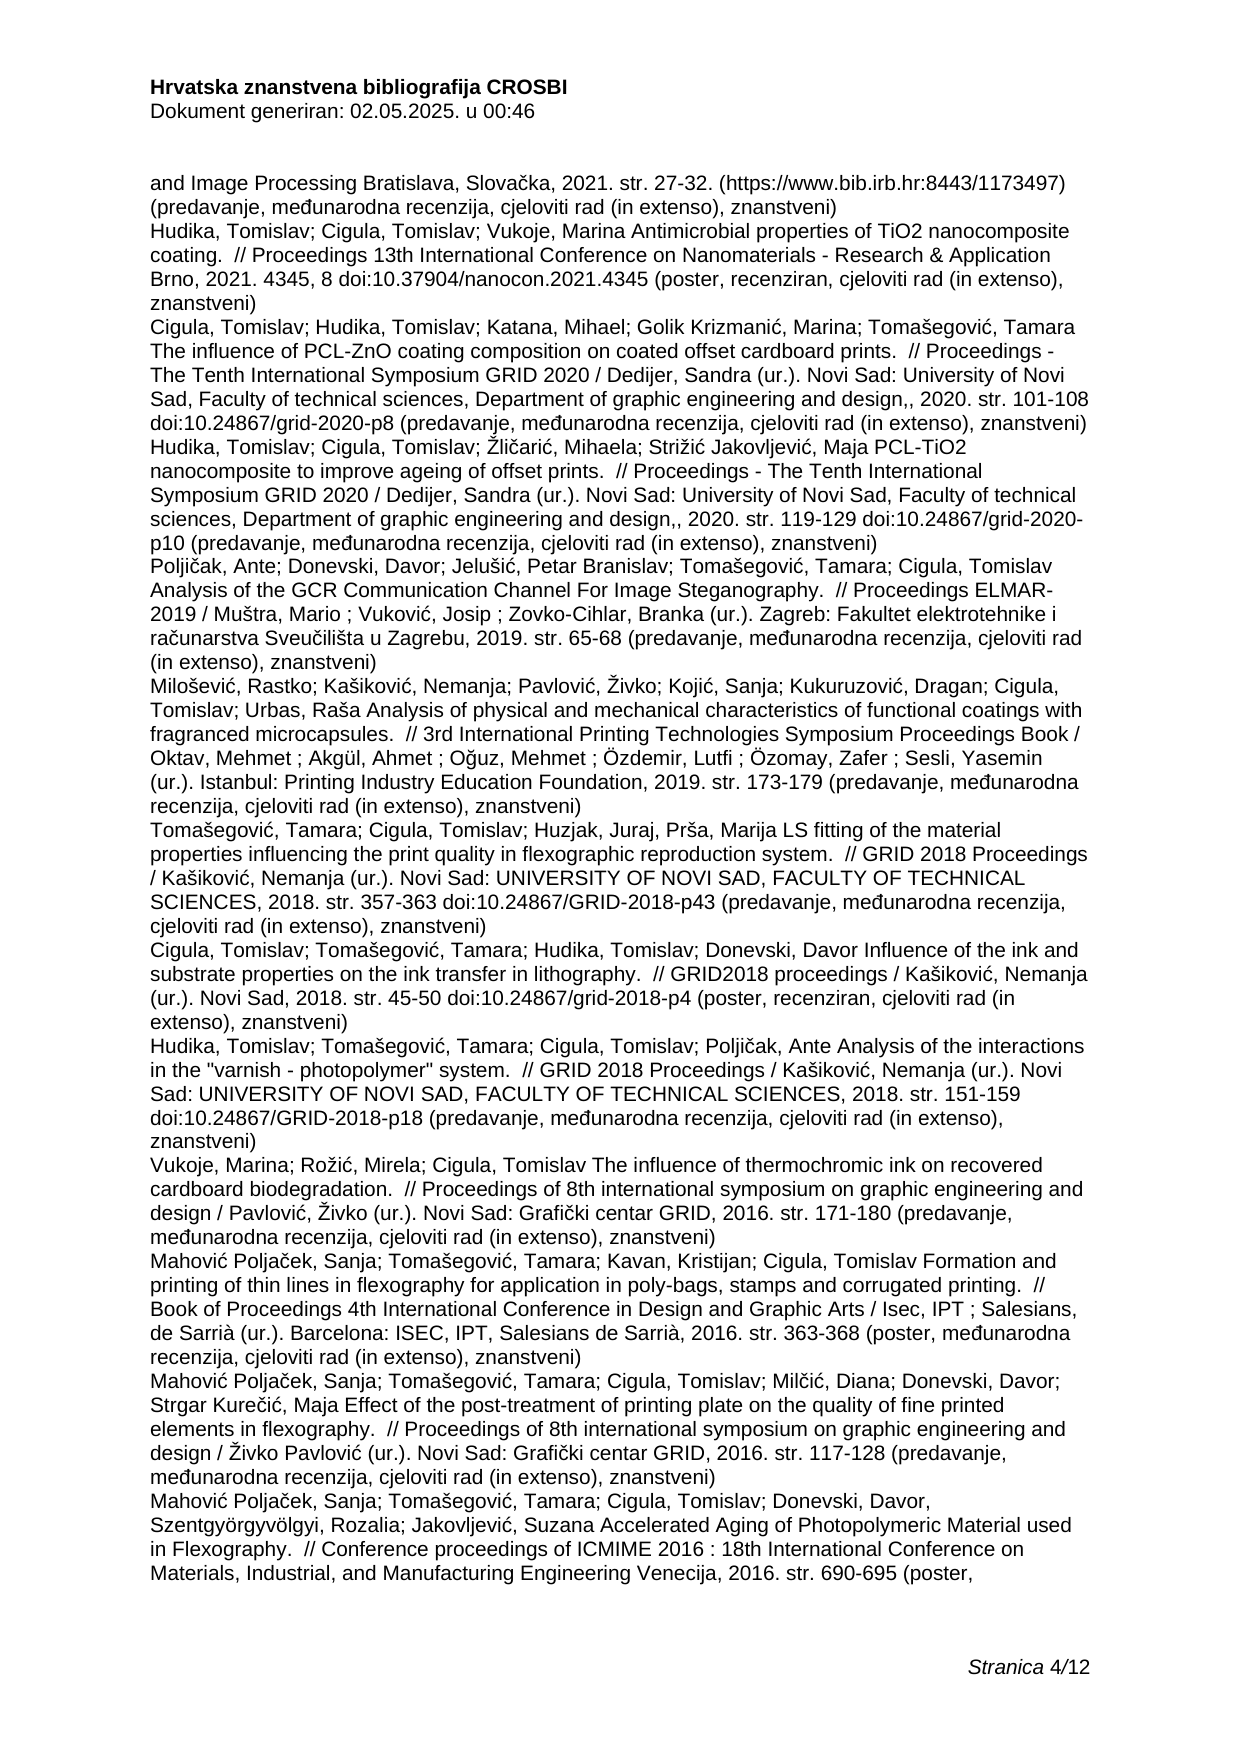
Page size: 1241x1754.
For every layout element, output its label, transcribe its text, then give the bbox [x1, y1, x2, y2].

text Cigula, Tomislav; Hudika, Tomislav; Katana, Mihael; Golik Krizmanić, Marina; Tomašegović, Tamara [150, 315, 1090, 434]
text Vukoje, Marina; Rožić, Mirela; Cigula, Tomislav [150, 1153, 1090, 1249]
text Hudika, Tomislav; Cigula, Tomislav; Žličarić, Mihaela; Strižić Jakovljević, Maja [150, 434, 1090, 554]
text Mahović Poljaček, Sanja; Tomašegović, Tamara; Kavan, Kristijan; Cigula, Tomislav [150, 1249, 1090, 1369]
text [150, 1489, 1090, 1584]
text Milošević, Rastko; Kašiković, Nemanja; Pavlović, Živko; Kojić, Sanja; Kukuruzović, Dragan; Cigula, Tomislav; Urbas, Raša [150, 674, 1090, 818]
text Hudika, Tomislav; Tomašegović, Tamara; Cigula, Tomislav; Poljičak, Ante [150, 1033, 1090, 1153]
text Tomašegović, Tamara; Cigula, Tomislav; Huzjak, Juraj, Prša, Marija [150, 818, 1090, 938]
text Mahović Poljaček, Sanja; Tomašegović, Tamara; Cigula, Tomislav; Milčić, Diana; Donevski, Davor; Strgar Kurečić, Maja [150, 1369, 1090, 1489]
text Cigula, Tomislav; Tomašegović, Tamara; Hudika, Tomislav; Donevski, Davor [150, 938, 1090, 1033]
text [150, 171, 1090, 219]
text Hudika, Tomislav; Cigula, Tomislav; Vukoje, Marina [150, 219, 1090, 315]
text Poljičak, Ante; Donevski, Davor; Jelušić, Petar Branislav; Tomašegović, Tamara; Cigula, Tomislav [150, 554, 1090, 674]
